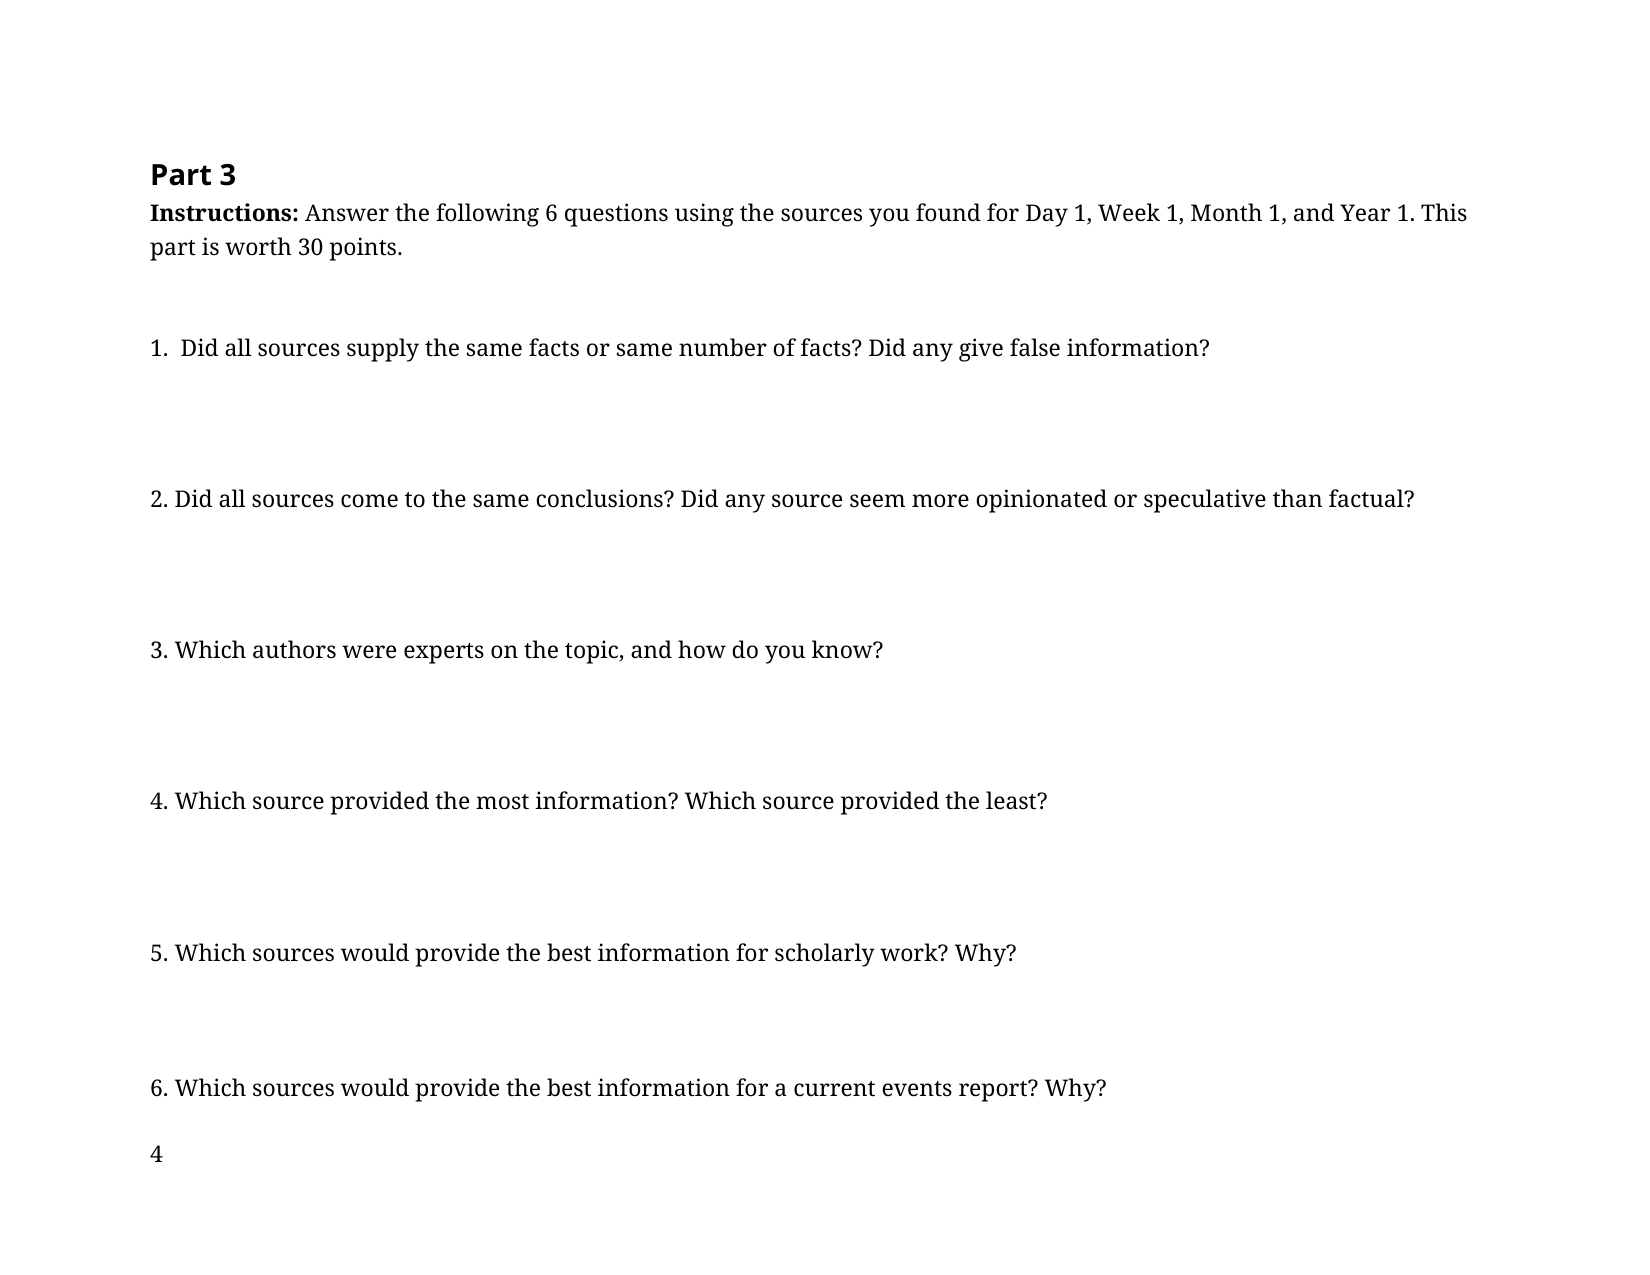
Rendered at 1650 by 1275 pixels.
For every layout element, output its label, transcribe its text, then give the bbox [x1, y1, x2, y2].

text 1. Did all sources supply the same facts or same number of facts? Did any give false information? [150, 332, 1500, 363]
text 5. Which sources would provide the best information for scholarly work? Why? [150, 937, 1500, 968]
text 6. Which sources would provide the best information for a current events report? Why? [150, 1072, 1500, 1103]
subtitle Part 3 [150, 154, 1500, 194]
text 3. Which authors were experts on the topic, and how do you know? [150, 634, 1500, 665]
text 2. Did all sources come to the same conclusions? Did any source seem more opinionated or speculative than factual? [150, 483, 1500, 514]
text 4. Which source provided the most information? Which source provided the least? [150, 785, 1500, 817]
text Instructions: Answer the following 6 questions using the sources you found for Day 1, Week 1, Month 1, and Year 1. This part is worth 30 points. [150, 197, 1500, 262]
